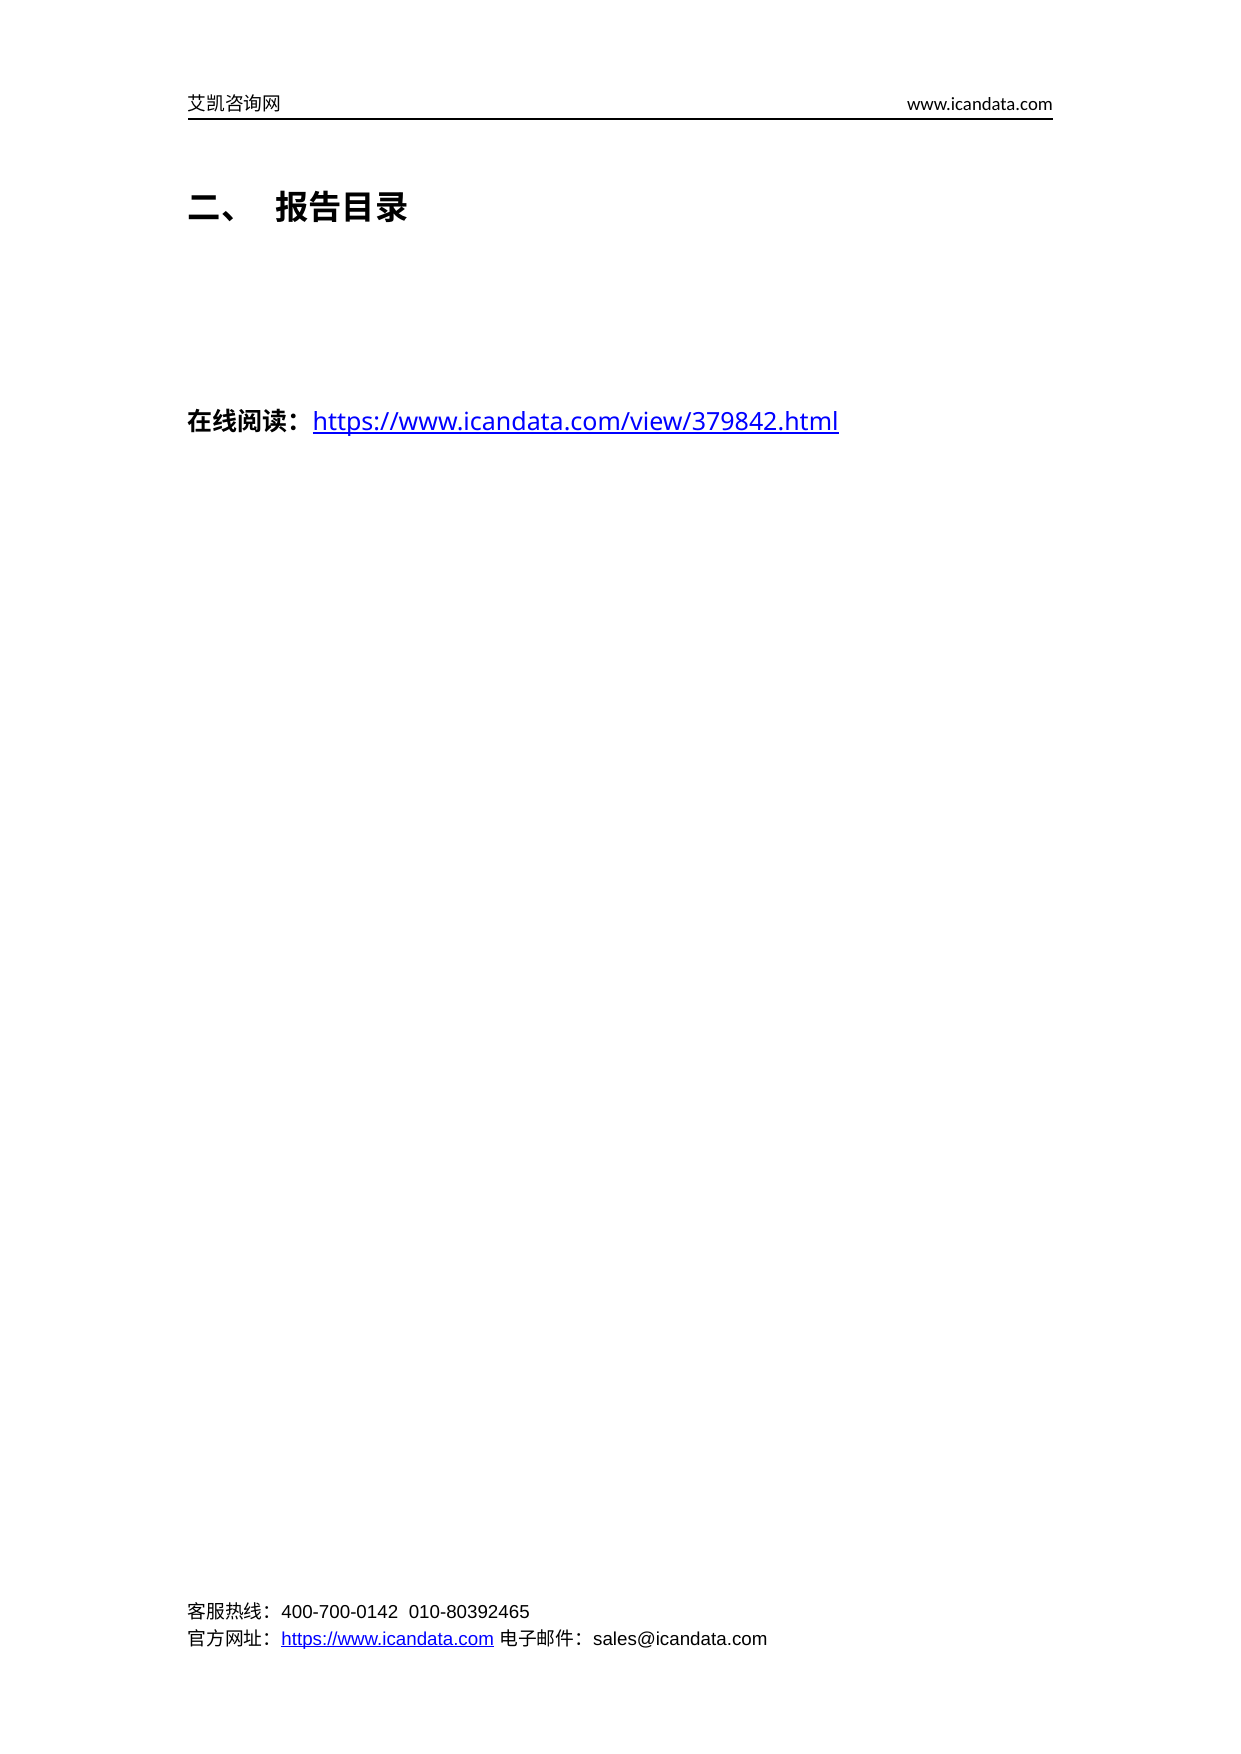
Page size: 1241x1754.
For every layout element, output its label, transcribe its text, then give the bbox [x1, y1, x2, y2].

subtitle 报告目录 [187, 172, 1053, 237]
text 在线阅读：https://www.icandata.com/view/379842.html [187, 387, 1053, 452]
